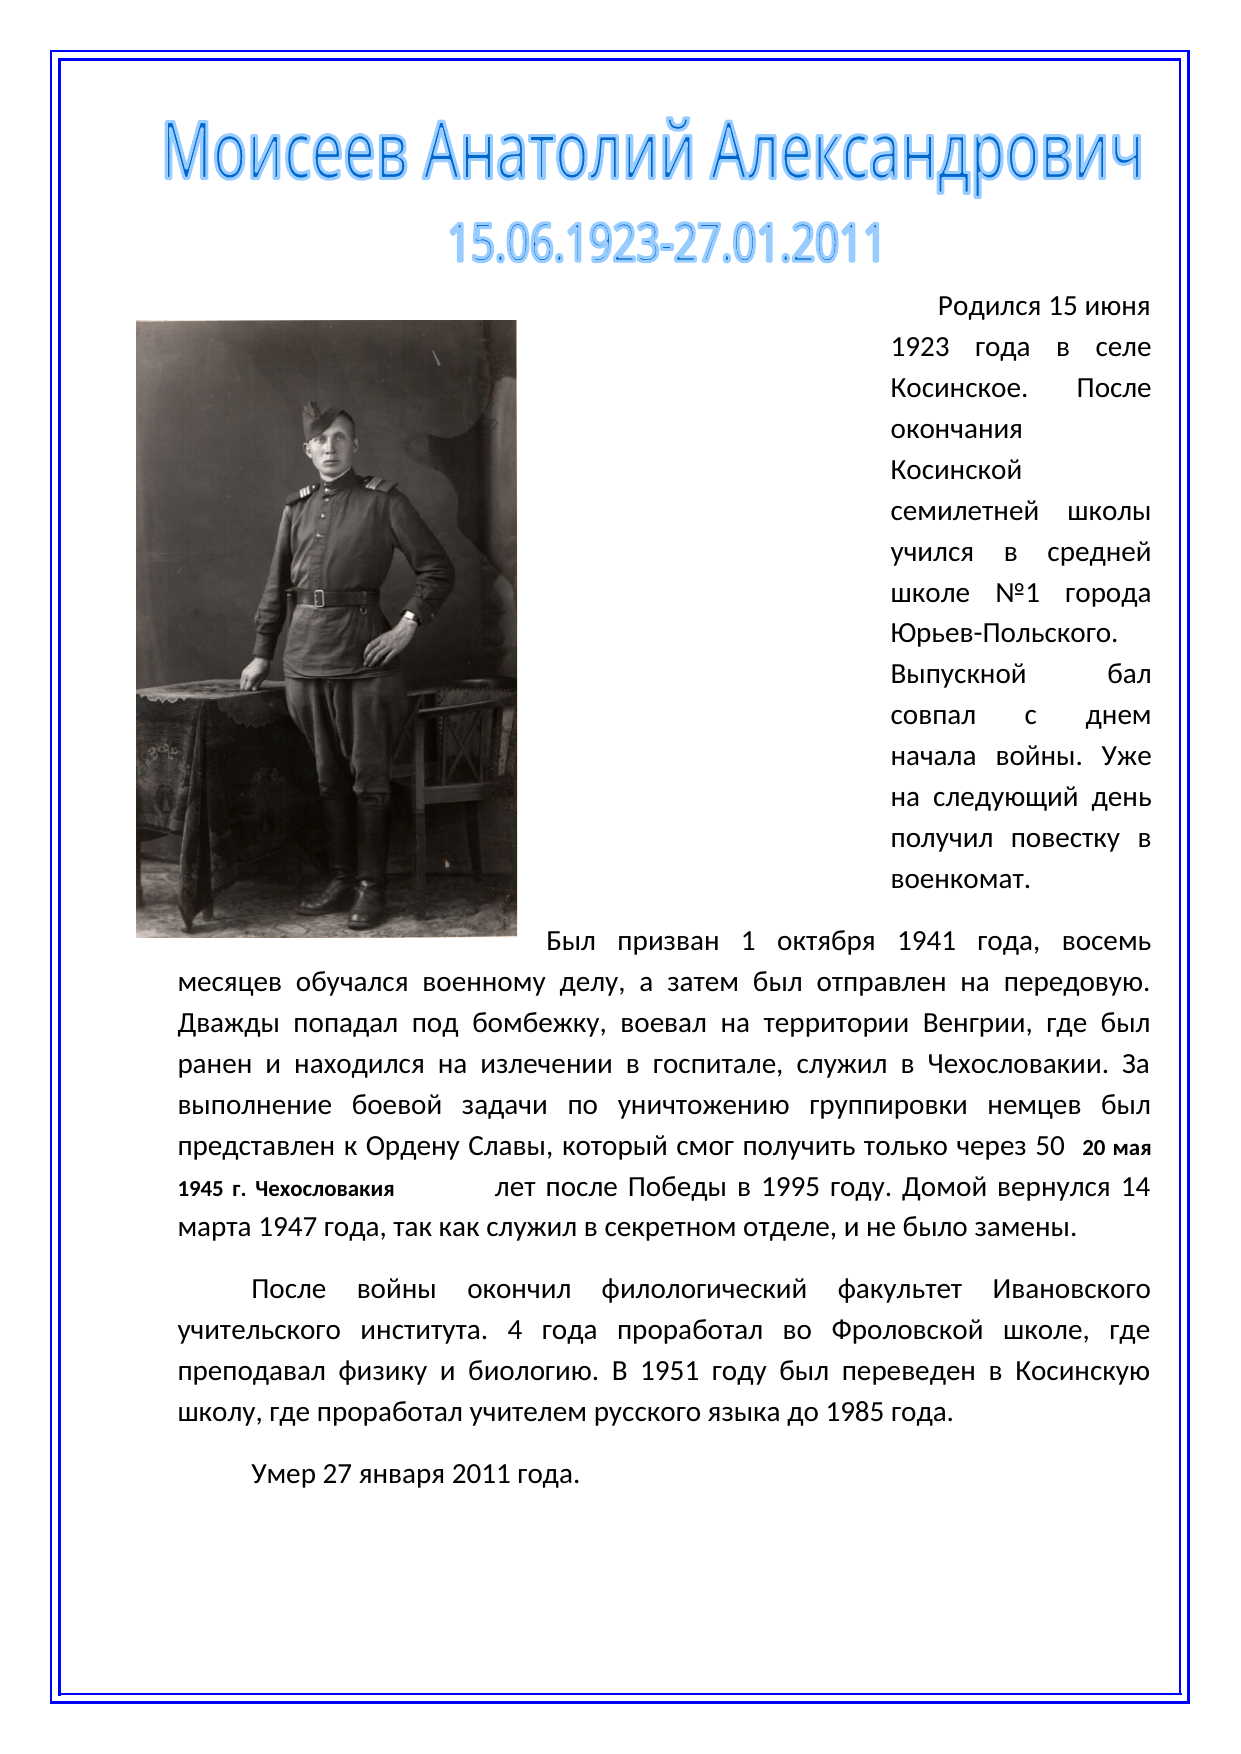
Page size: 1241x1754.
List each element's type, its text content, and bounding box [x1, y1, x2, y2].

text Родился 15 июня 1923 года в селе Косинское. После окончания Косинской семилетней школы учился в средней школе №1 города Юрьев-Польского. Выпускной бал совпал с днем начала войны. Уже на следующий день получил повестку в военкомат. [532, 287, 1152, 896]
text Умер 27 января 2011 года. [177, 1455, 1152, 1491]
picture [136, 320, 518, 938]
text Был призван 1 октября 1941 года, восемь месяцев обучался военному делу, а затем был отправлен на передовую. Дважды попадал под бомбежку, воевал на территории Венгрии, где был ранен и находился на излечении в госпитале, служил в Чехословакии. За выполнение боевой задачи по уничтожению группировки немцев был представлен к Ордену Славы, который смог получить только через 50 20 мая 1945 г. Чехословакия лет после Победы в 1995 году. Домой вернулся 14 марта 1947 года, так как служил в секретном отделе, и не было замены. [177, 922, 1152, 1244]
text После войны окончил филологический факультет Ивановского учительского института. 4 года проработал во Фроловской школе, где преподавал физику и биологию. В 1951 году был переведен в Косинскую школу, где проработал учителем русского языка до 1985 года. [177, 1270, 1152, 1429]
